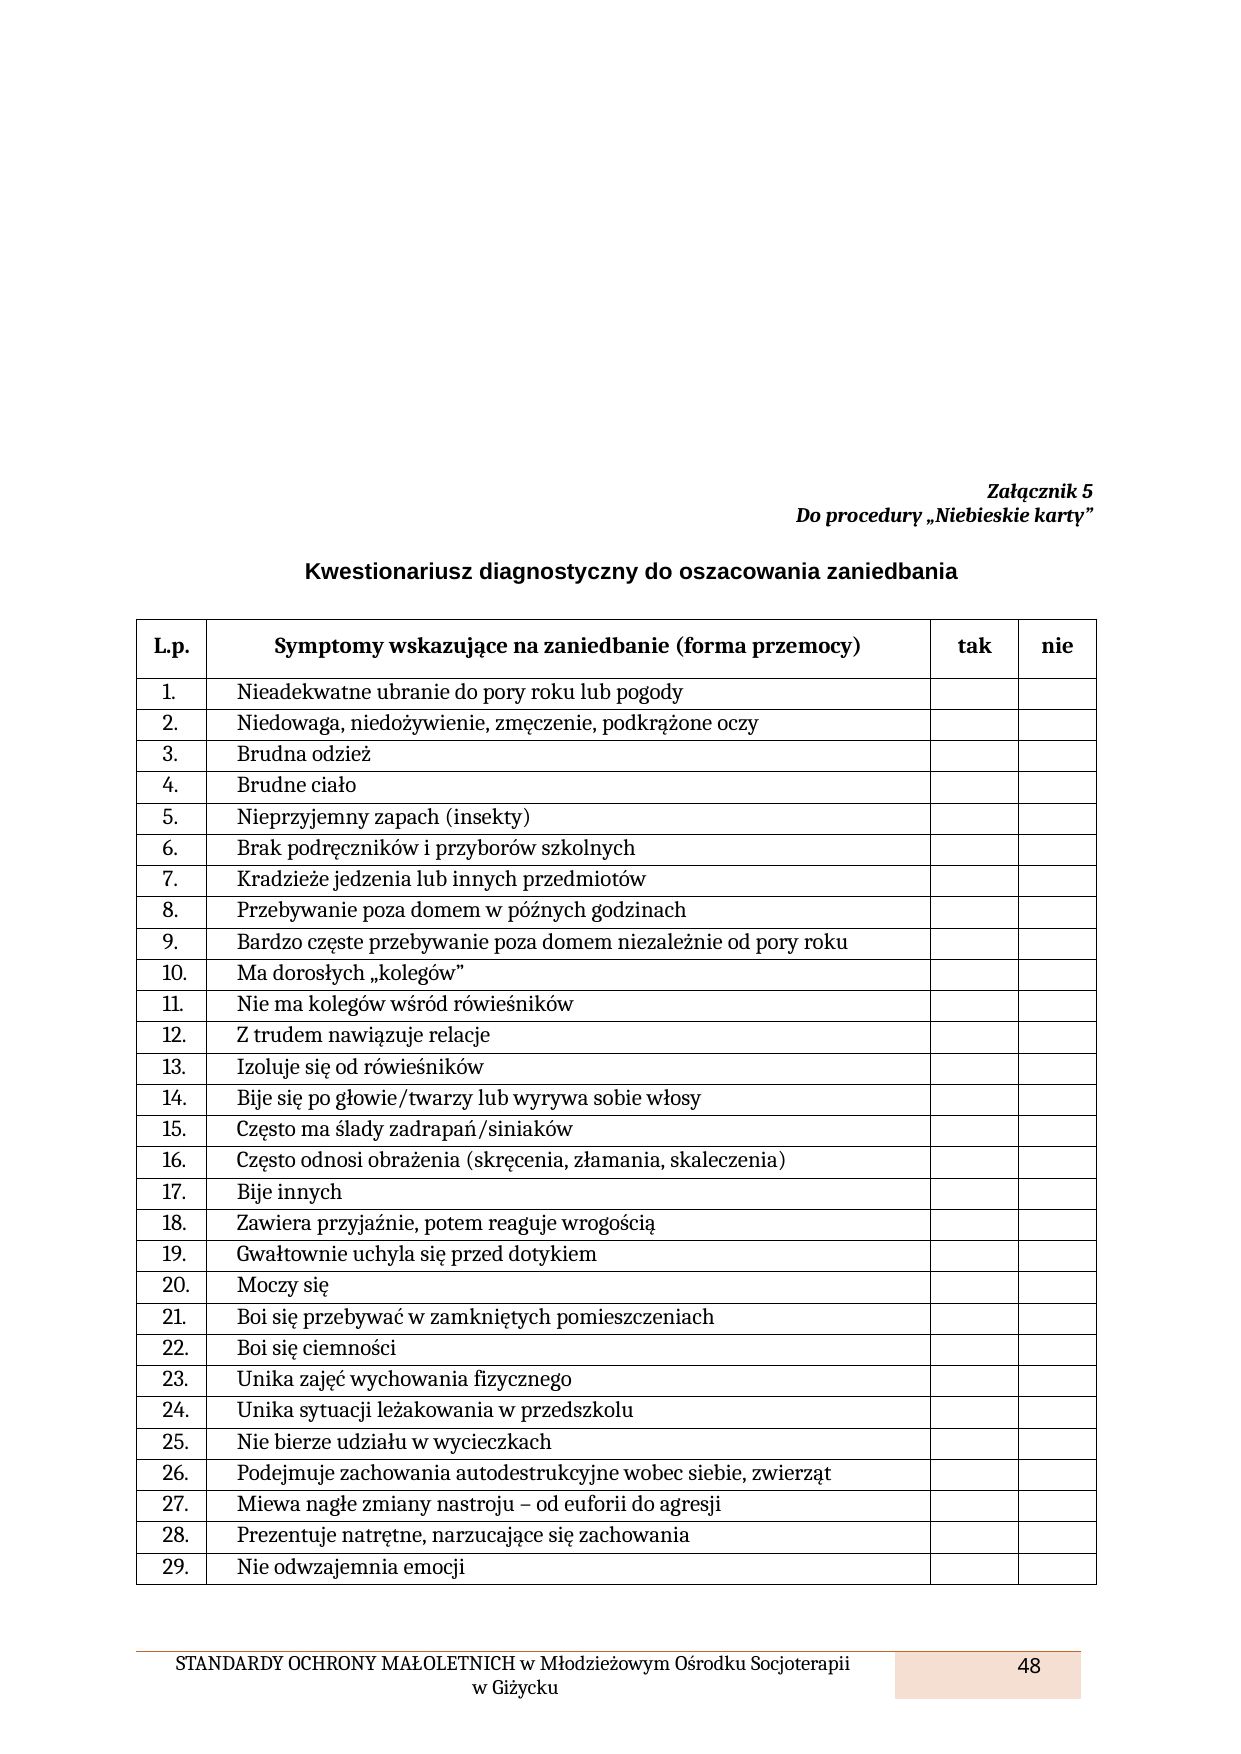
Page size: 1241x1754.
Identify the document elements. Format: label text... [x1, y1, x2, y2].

table_cell [931, 1554, 1018, 1584]
table_cell [137, 1429, 206, 1459]
table_cell Gwałtownie uchyla się przed dotykiem [207, 1241, 930, 1271]
table_cell Nie odwzajemnia emocji [207, 1554, 930, 1584]
table_cell [137, 1147, 206, 1177]
table_cell [137, 1022, 206, 1052]
table_cell Często ma ślady zadrapań/siniaków [207, 1116, 930, 1146]
table_cell Niedowaga, niedożywienie, zmęczenie, podkrążone oczy [207, 710, 930, 740]
table_cell [137, 1460, 206, 1490]
table_cell Zawiera przyjaźnie, potem reaguje wrogością [207, 1210, 930, 1240]
table_cell Nie bierze udziału w wycieczkach [207, 1429, 930, 1459]
table_cell [1019, 804, 1096, 834]
table_cell [1019, 866, 1096, 896]
table_cell Brak podręczników i przyborów szkolnych [207, 835, 930, 865]
table_cell Przebywanie poza domem w późnych godzinach [207, 897, 930, 927]
table_cell [1019, 1397, 1096, 1427]
table_cell Nie ma kolegów wśród rówieśników [207, 991, 930, 1021]
table_cell Bije innych [207, 1179, 930, 1209]
table_cell [1019, 929, 1096, 959]
table_cell [1019, 1085, 1096, 1115]
table_cell [1019, 1179, 1096, 1209]
table_cell [137, 1272, 206, 1302]
table_cell [137, 960, 206, 990]
table_cell [931, 1460, 1018, 1490]
table_cell Brudna odzież [207, 741, 930, 771]
table_cell [137, 1179, 206, 1209]
table_cell Boi się ciemności [207, 1335, 930, 1365]
table_cell [931, 897, 1018, 927]
table_cell [137, 1335, 206, 1365]
table_cell [1019, 772, 1096, 802]
table_cell [1019, 1491, 1096, 1521]
table_cell Unika sytuacji leżakowania w przedszkolu [207, 1397, 930, 1427]
table_header tak [931, 620, 1018, 677]
table_cell [137, 1241, 206, 1271]
table_cell [1019, 991, 1096, 1021]
table_cell [1019, 1022, 1096, 1052]
table_cell [931, 1241, 1018, 1271]
table_cell Izoluje się od rówieśników [207, 1054, 930, 1084]
table_cell [931, 1366, 1018, 1396]
table_cell [1019, 1272, 1096, 1302]
table_cell [1019, 1554, 1096, 1584]
table_cell [137, 804, 206, 834]
text Do procedury „Niebieskie karty” [148, 504, 1093, 528]
table_cell [1019, 710, 1096, 740]
table_cell [1019, 1304, 1096, 1334]
table_cell [931, 804, 1018, 834]
table_cell [1019, 1335, 1096, 1365]
table_cell Często odnosi obrażenia (skręcenia, złamania, skaleczenia) [207, 1147, 930, 1177]
table_cell [931, 1397, 1018, 1427]
table_cell [1019, 1429, 1096, 1459]
table_cell [931, 835, 1018, 865]
table_cell [931, 741, 1018, 771]
table_cell [137, 772, 206, 802]
table_cell [1019, 1366, 1096, 1396]
table_cell Z trudem nawiązuje relacje [207, 1022, 930, 1052]
table_cell Miewa nagłe zmiany nastroju – od euforii do agresji [207, 1491, 930, 1521]
table_cell Prezentuje natrętne, narzucające się zachowania [207, 1522, 930, 1552]
table_cell [137, 1366, 206, 1396]
table_cell Kradzieże jedzenia lub innych przedmiotów [207, 866, 930, 896]
table_cell [931, 679, 1018, 709]
table_cell Nieprzyjemny zapach (insekty) [207, 804, 930, 834]
table_cell [137, 1397, 206, 1427]
table_cell [931, 1179, 1018, 1209]
table_cell [1019, 1460, 1096, 1490]
table_cell [137, 1522, 206, 1552]
table_cell [931, 1022, 1018, 1052]
table_cell [931, 1491, 1018, 1521]
table_cell [137, 1085, 206, 1115]
table_cell Brudne ciało [207, 772, 930, 802]
table_cell [137, 1210, 206, 1240]
table_cell [931, 1272, 1018, 1302]
table_cell [931, 1147, 1018, 1177]
table_cell Unika zajęć wychowania fizycznego [207, 1366, 930, 1396]
table_cell [931, 991, 1018, 1021]
table_cell [137, 1116, 206, 1146]
table_cell [931, 1116, 1018, 1146]
table_cell [137, 710, 206, 740]
table_cell [137, 991, 206, 1021]
table_cell [1019, 835, 1096, 865]
table_cell [931, 1304, 1018, 1334]
table_cell [1019, 897, 1096, 927]
table_header nie [1019, 620, 1096, 677]
table_cell Ma dorosłych „kolegów” [207, 960, 930, 990]
table_cell [137, 1554, 206, 1584]
table_cell [1019, 1116, 1096, 1146]
table_cell [931, 866, 1018, 896]
table_cell [137, 1491, 206, 1521]
table_cell [137, 929, 206, 959]
table_cell Podejmuje zachowania autodestrukcyjne wobec siebie, zwierząt [207, 1460, 930, 1490]
table_cell [931, 1210, 1018, 1240]
table_cell [931, 929, 1018, 959]
table_cell Bije się po głowie/twarzy lub wyrywa sobie włosy [207, 1085, 930, 1115]
table_cell [1019, 1522, 1096, 1552]
text Załącznik 5 [148, 480, 1093, 504]
table_header L.p. [137, 620, 206, 677]
text Kwestionariusz diagnostyczny do oszacowania zaniedbania [223, 558, 1039, 584]
table_cell [1019, 1147, 1096, 1177]
table_cell [931, 772, 1018, 802]
table_cell Bardzo częste przebywanie poza domem niezależnie od pory roku [207, 929, 930, 959]
table_cell [1019, 1241, 1096, 1271]
table_cell [137, 1054, 206, 1084]
table_cell [137, 897, 206, 927]
table_cell [931, 1429, 1018, 1459]
table_cell [931, 1054, 1018, 1084]
table_cell Nieadekwatne ubranie do pory roku lub pogody [207, 679, 930, 709]
table_cell [137, 835, 206, 865]
table_cell [931, 1335, 1018, 1365]
table_cell Moczy się [207, 1272, 930, 1302]
table_cell [1019, 960, 1096, 990]
table_cell [1019, 741, 1096, 771]
table_cell [137, 741, 206, 771]
table_cell [931, 710, 1018, 740]
table_cell [931, 1085, 1018, 1115]
table_cell [1019, 679, 1096, 709]
table_cell [137, 866, 206, 896]
table_cell Boi się przebywać w zamkniętych pomieszczeniach [207, 1304, 930, 1334]
table_cell [931, 960, 1018, 990]
table_cell [137, 679, 206, 709]
table_cell [137, 1304, 206, 1334]
table_cell [931, 1522, 1018, 1552]
table_cell [1019, 1054, 1096, 1084]
table_header Symptomy wskazujące na zaniedbanie (forma przemocy) [207, 620, 930, 677]
table_cell [1019, 1210, 1096, 1240]
